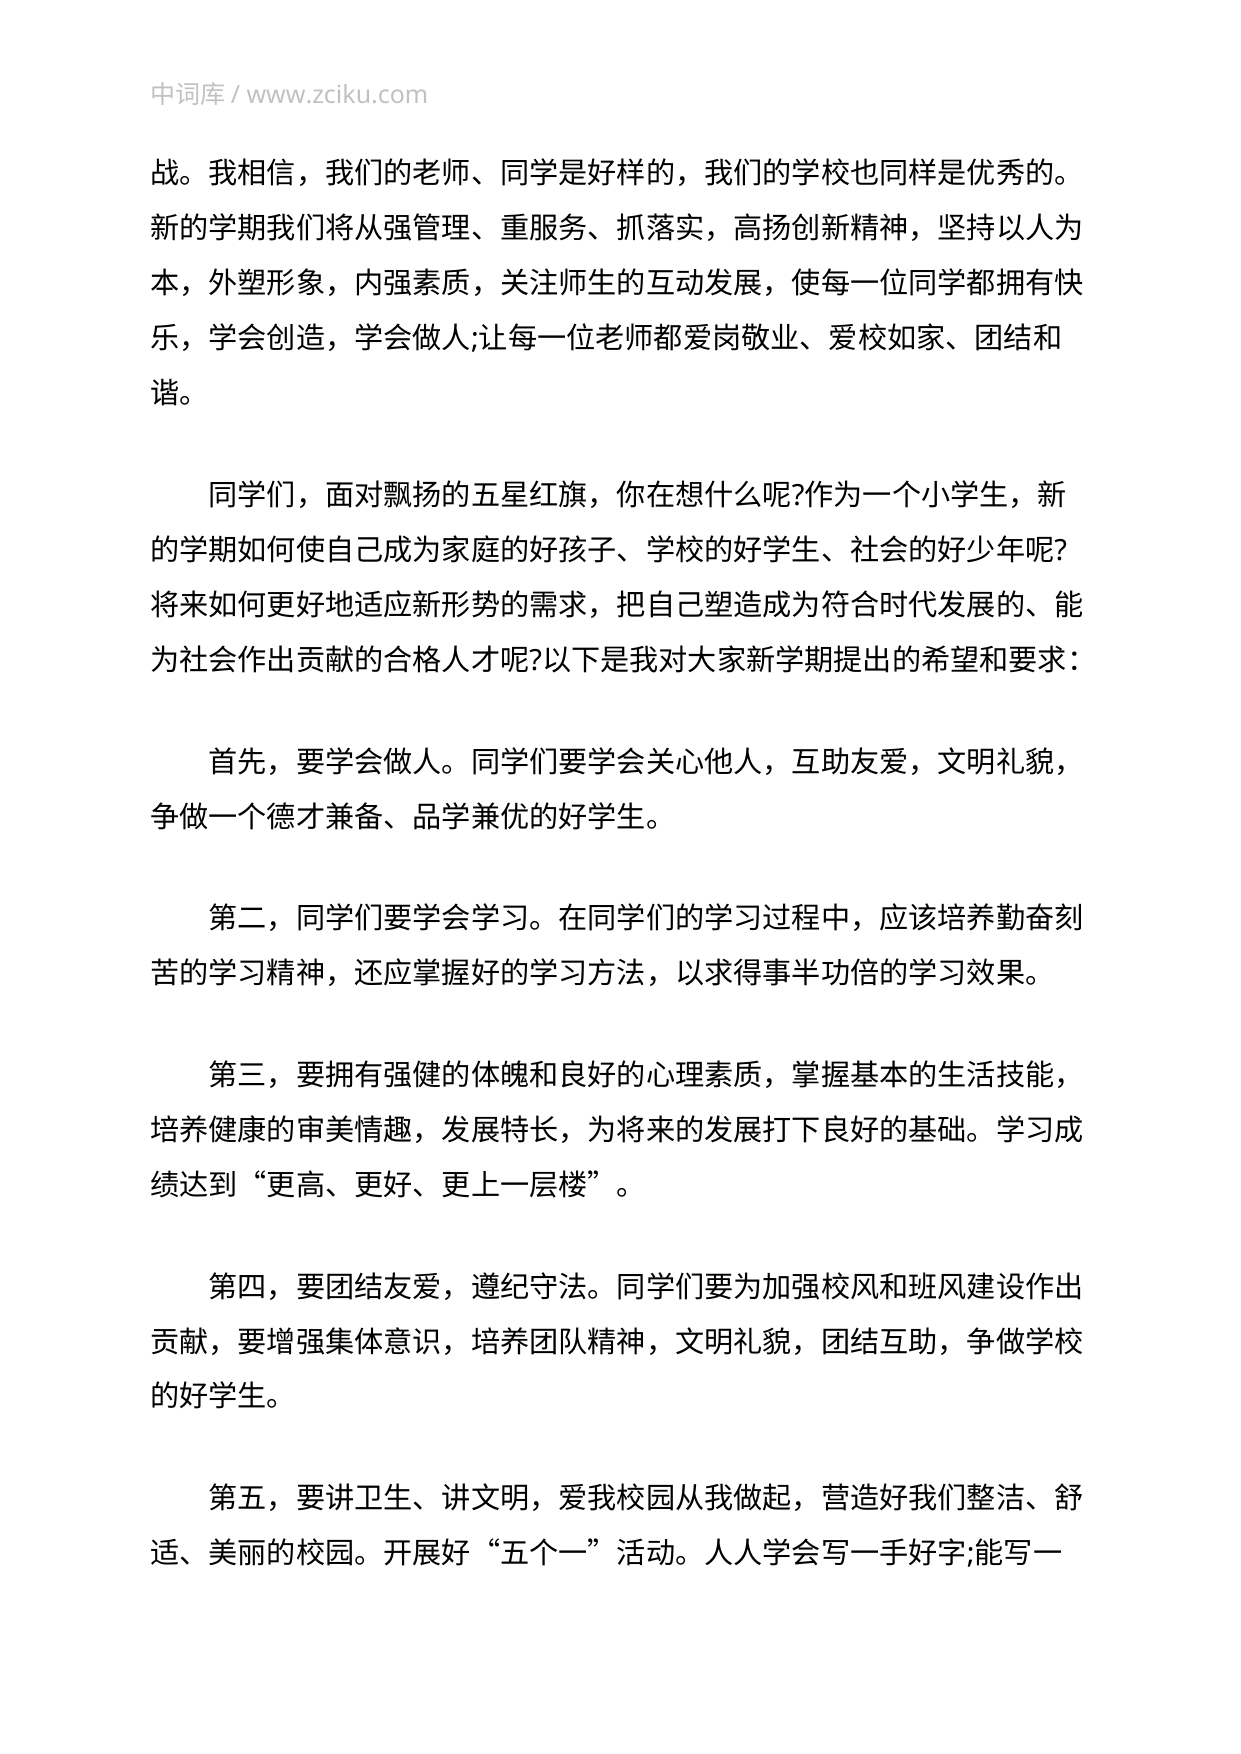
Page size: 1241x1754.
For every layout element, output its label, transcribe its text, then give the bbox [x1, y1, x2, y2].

text 第四，要团结友爱，遵纪守法。同学们要为加强校风和班风建设作出贡献，要增强集体意识，培养团队精神，文明礼貌，团结互助，争做学校的好学生。 [150, 1263, 1090, 1415]
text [150, 150, 1090, 412]
text 第三，要拥有强健的体魄和良好的心理素质，掌握基本的生活技能，培养健康的审美情趣，发展特长，为将来的发展打下良好的基础。学习成绩达到“更高、更好、更上一层楼”。 [150, 1052, 1090, 1204]
text 同学们，面对飘扬的五星红旗，你在想什么呢?作为一个小学生，新的学期如何使自己成为家庭的好孩子、学校的好学生、社会的好少年呢?将来如何更好地适应新形势的需求，把自己塑造成为符合时代发展的、能为社会作出贡献的合格人才呢?以下是我对大家新学期提出的希望和要求： [150, 471, 1090, 679]
text 首先，要学会做人。同学们要学会关心他人，互助友爱，文明礼貌，争做一个德才兼备、品学兼优的好学生。 [150, 738, 1090, 836]
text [150, 1475, 1090, 1572]
text 第二，同学们要学会学习。在同学们的学习过程中，应该培养勤奋刻苦的学习精神，还应掌握好的学习方法，以求得事半功倍的学习效果。 [150, 895, 1090, 992]
